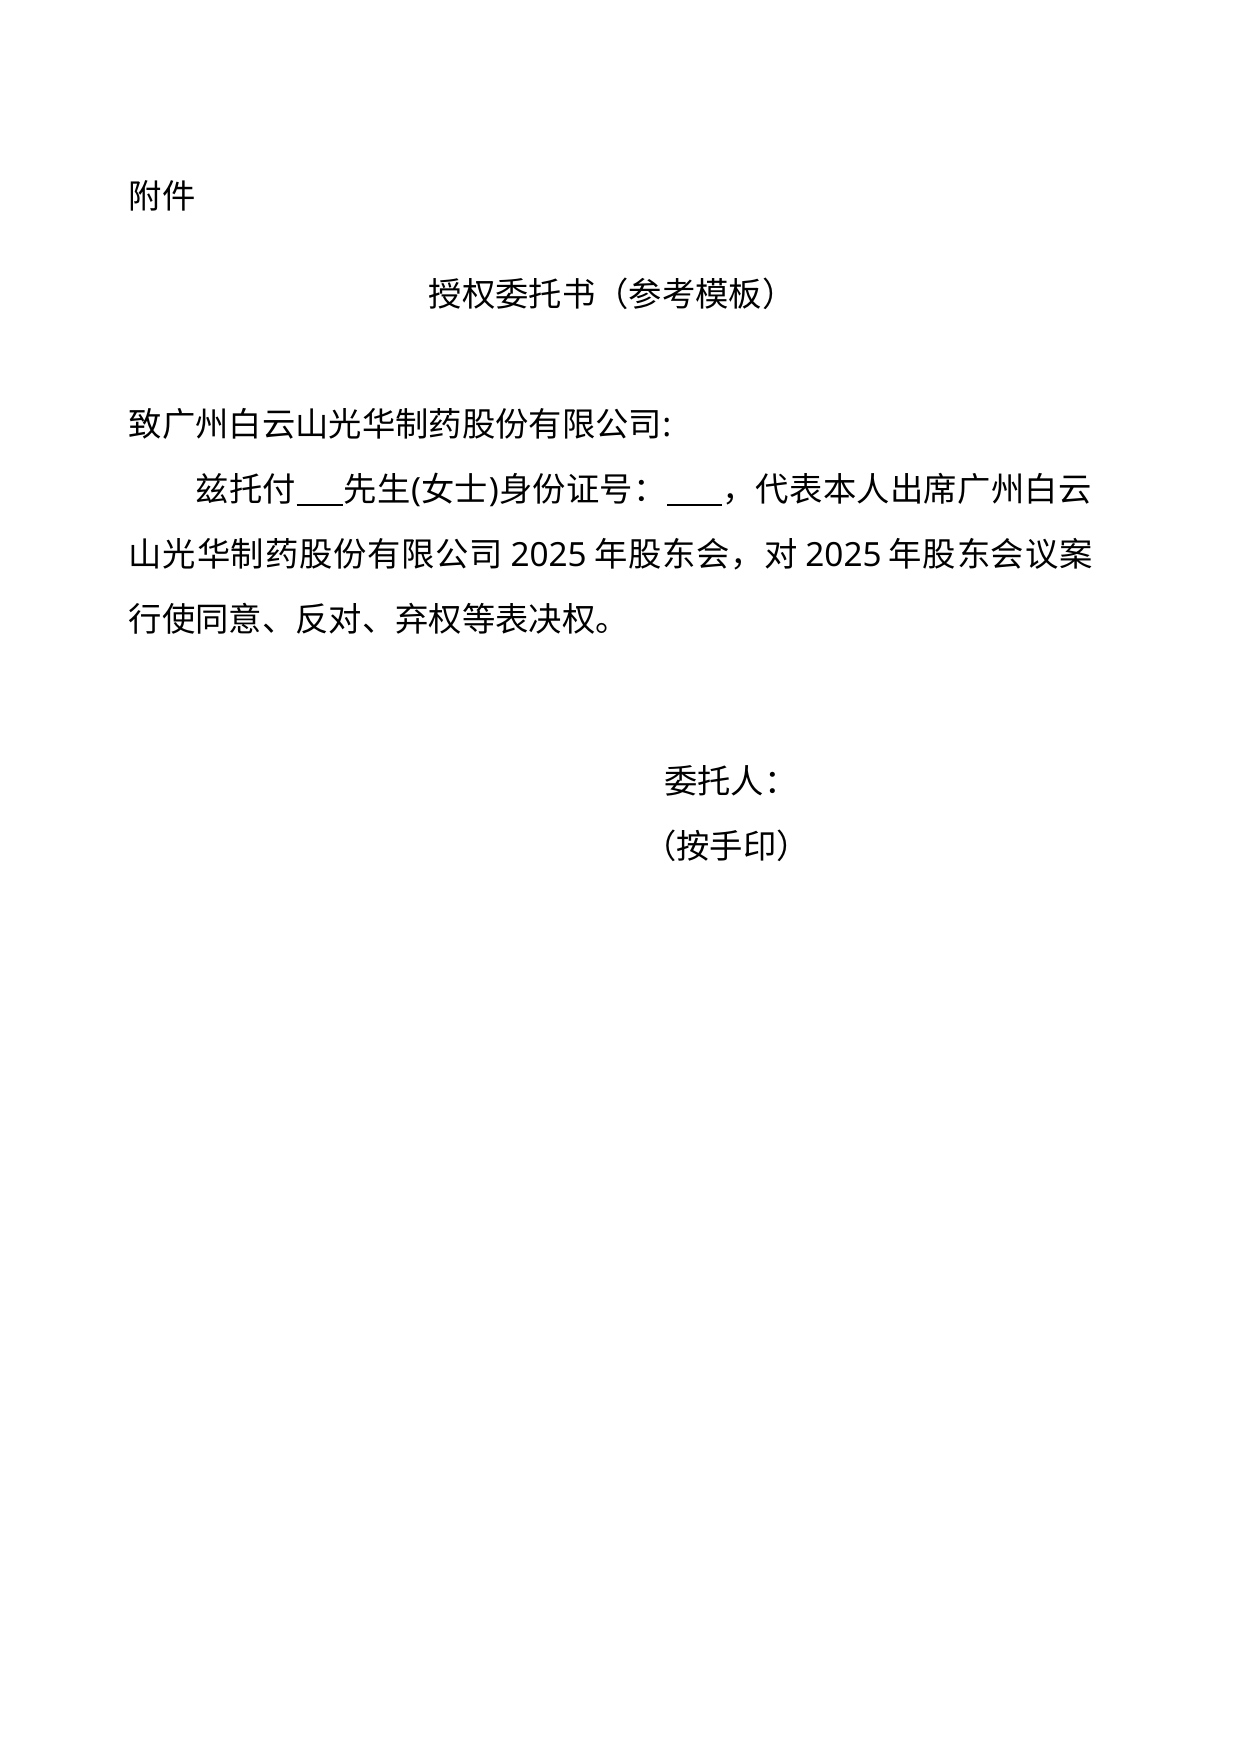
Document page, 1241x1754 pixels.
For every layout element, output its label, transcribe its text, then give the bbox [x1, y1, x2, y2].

text （按手印） [195, 812, 1093, 877]
text 委托人： [195, 747, 1093, 812]
text 致广州白云山光华制药股份有限公司: [129, 389, 1093, 454]
text 附件 [129, 162, 1093, 227]
text 授权委托书（参考模板） [129, 259, 1093, 324]
text 兹托付 先生(女士)身份证号： ，代表本人出席广州白云山光华制药股份有限公司2025年股东会，对2025年股东会议案行使同意、反对、弃权等表决权。 [129, 454, 1093, 649]
